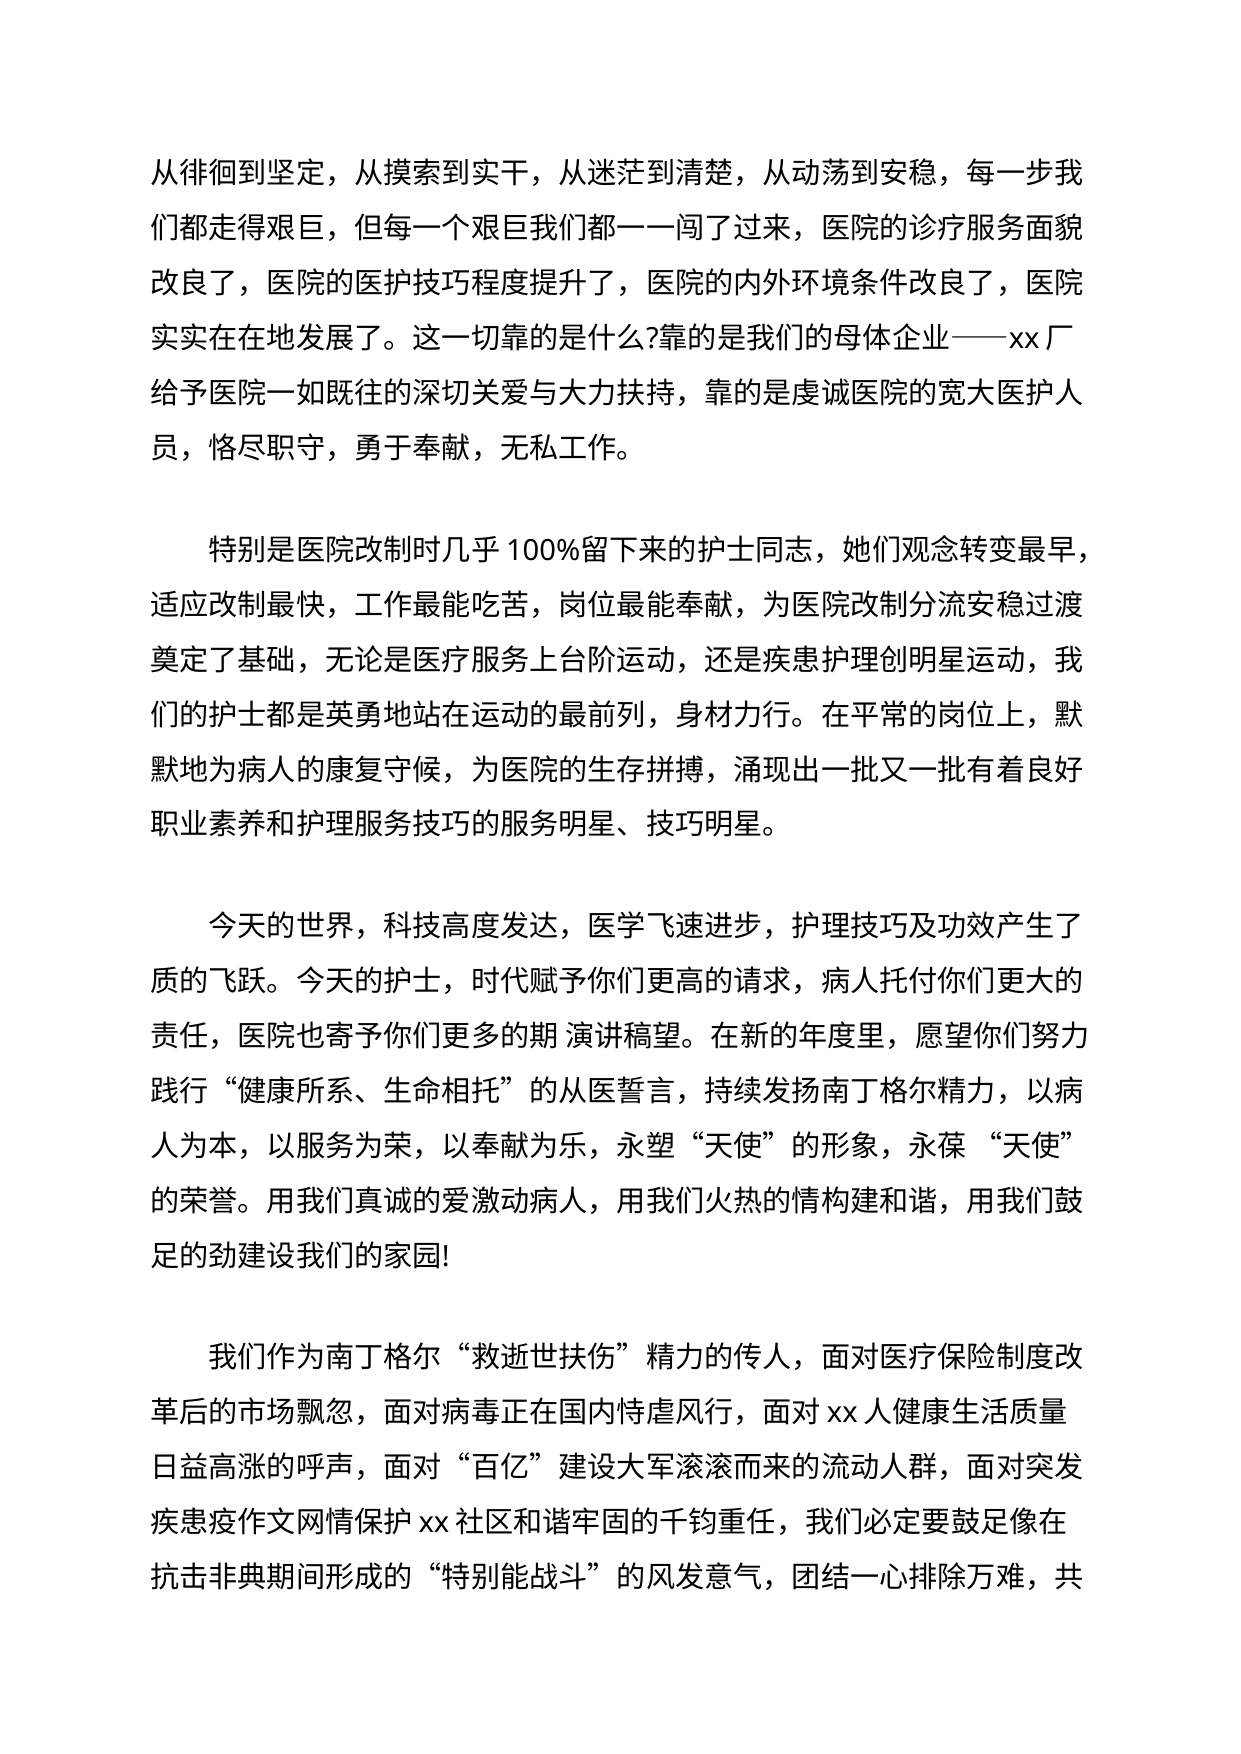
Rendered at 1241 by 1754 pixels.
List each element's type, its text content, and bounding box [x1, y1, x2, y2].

text 今天的世界，科技高度发达，医学飞速进步，护理技巧及功效产生了质的飞跃。今天的护士，时代赋予你们更高的请求，病人托付你们更大的责任，医院也寄予你们更多的期 演讲稿望。在新的年度里，愿望你们努力践行“健康所系、生命相托”的从医誓言，持续发扬南丁格尔精力，以病人为本，以服务为荣，以奉献为乐，永塑“天使”的形象，永葆 “天使”的荣誉。用我们真诚的爱激动病人，用我们火热的情构建和谐，用我们鼓足的劲建设我们的家园! [150, 903, 1090, 1274]
text 特别是医院改制时几乎100%留下来的护士同志，她们观念转变最早，适应改制最快，工作最能吃苦，岗位最能奉献，为医院改制分流安稳过渡奠定了基础，无论是医疗服务上台阶运动，还是疾患护理创明星运动，我们的护士都是英勇地站在运动的最前列，身材力行。在平常的岗位上，默默地为病人的康复守候，为医院的生存拼搏，涌现出一批又一批有着良好职业素养和护理服务技巧的服务明星、技巧明星。 [150, 526, 1090, 843]
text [150, 150, 1090, 467]
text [150, 1334, 1090, 1596]
